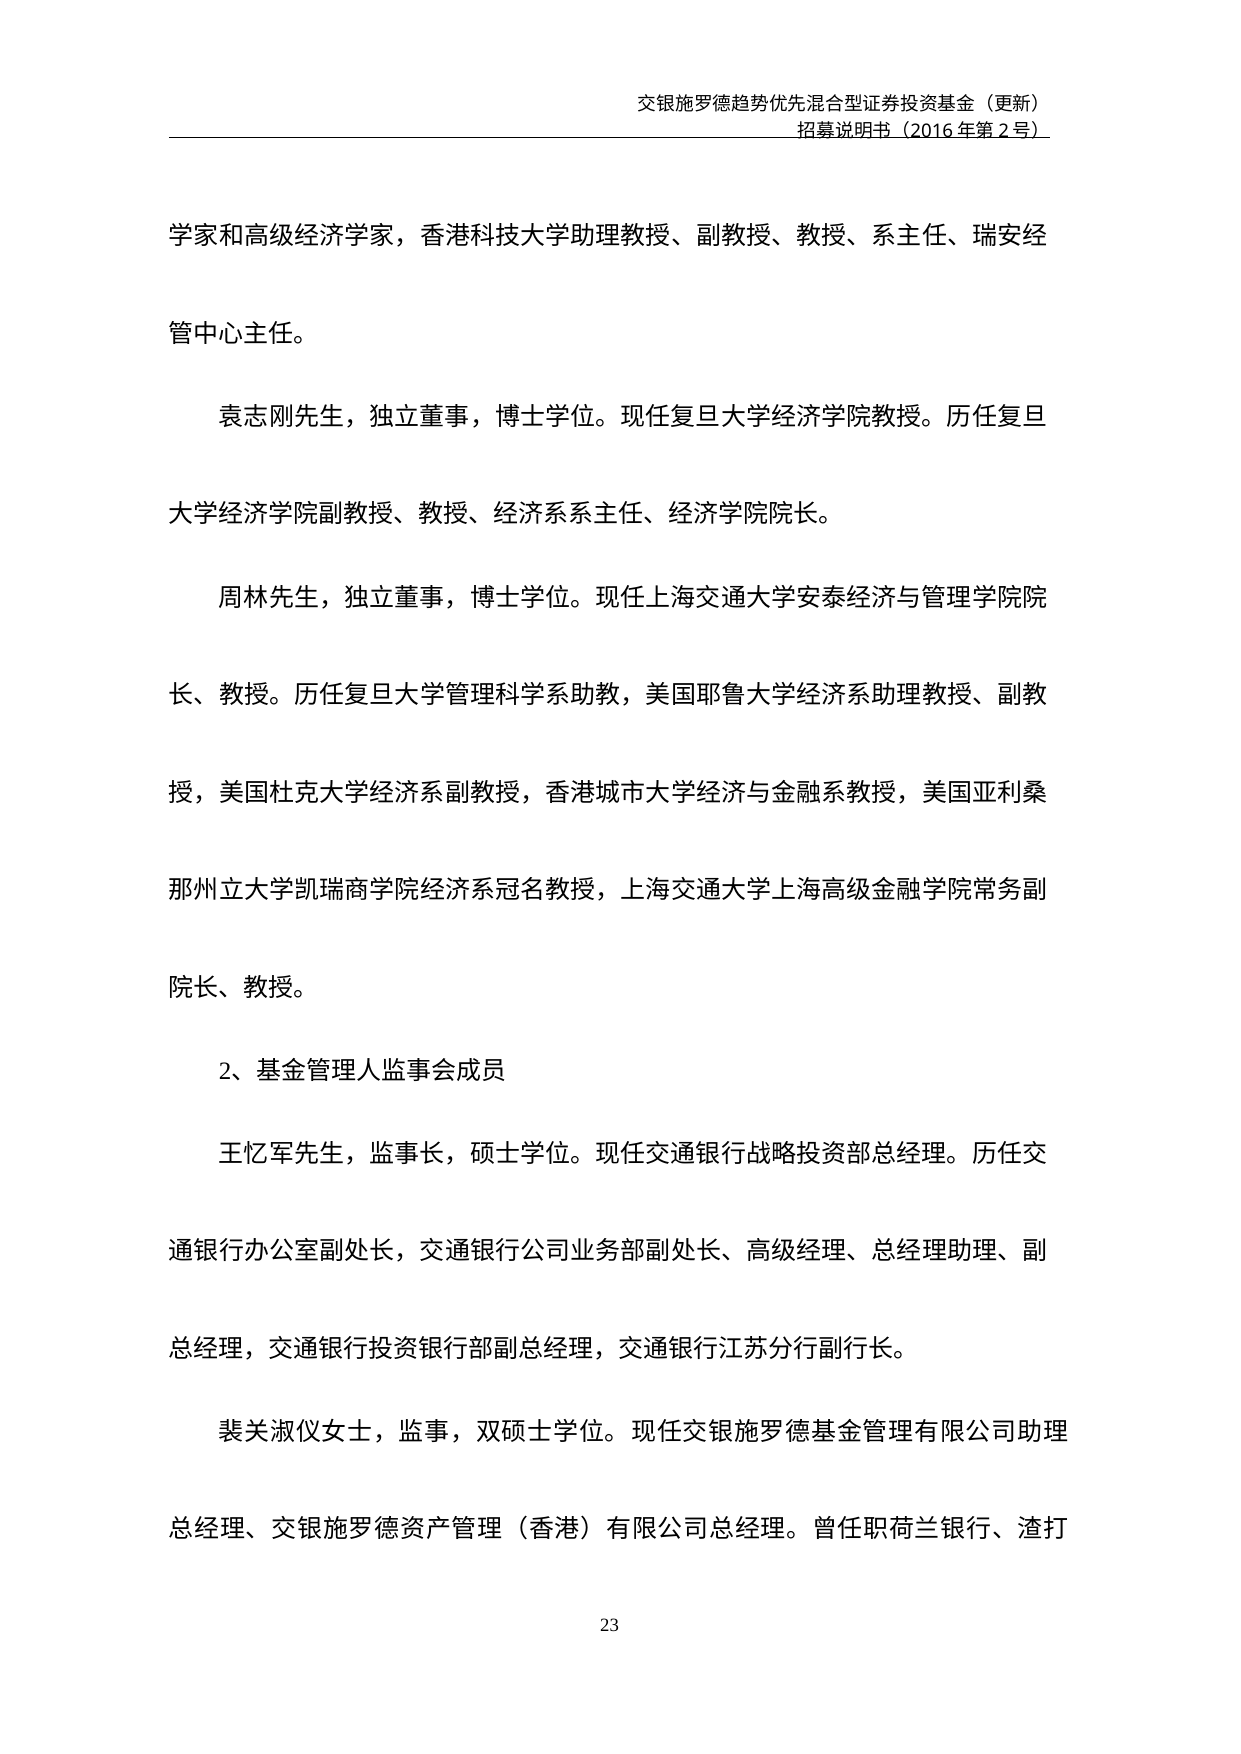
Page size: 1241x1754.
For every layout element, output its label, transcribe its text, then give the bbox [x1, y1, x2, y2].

text 袁志刚先生，独立董事，博士学位。现任复旦大学经济学院教授。历任复旦大学经济学院副教授、教授、经济系系主任、经济学院院长。 [169, 382, 1050, 544]
text 2、基金管理人监事会成员 [169, 1036, 1050, 1101]
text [169, 1397, 1068, 1559]
text 周林先生，独立董事，博士学位。现任上海交通大学安泰经济与管理学院院长、教授。历任复旦大学管理科学系助教，美国耶鲁大学经济系助理教授、副教授，美国杜克大学经济系副教授，香港城市大学经济与教授，美国亚利桑那州立大学凯瑞商学院经济系冠名教授，上海交通大学上海高级金融学院常务副院长、教授。 [169, 563, 1050, 1018]
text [169, 201, 1050, 364]
text 王忆军先生，监事长，硕士学位。现任交通银行战略投资部总经理。历任交通银行办公室副处长，交通银行公司业务部副处长、高级经理、总经理助理、副总经理，交通银行投资银行部副总经理，交通银行江苏分行副行长。 [169, 1119, 1050, 1379]
